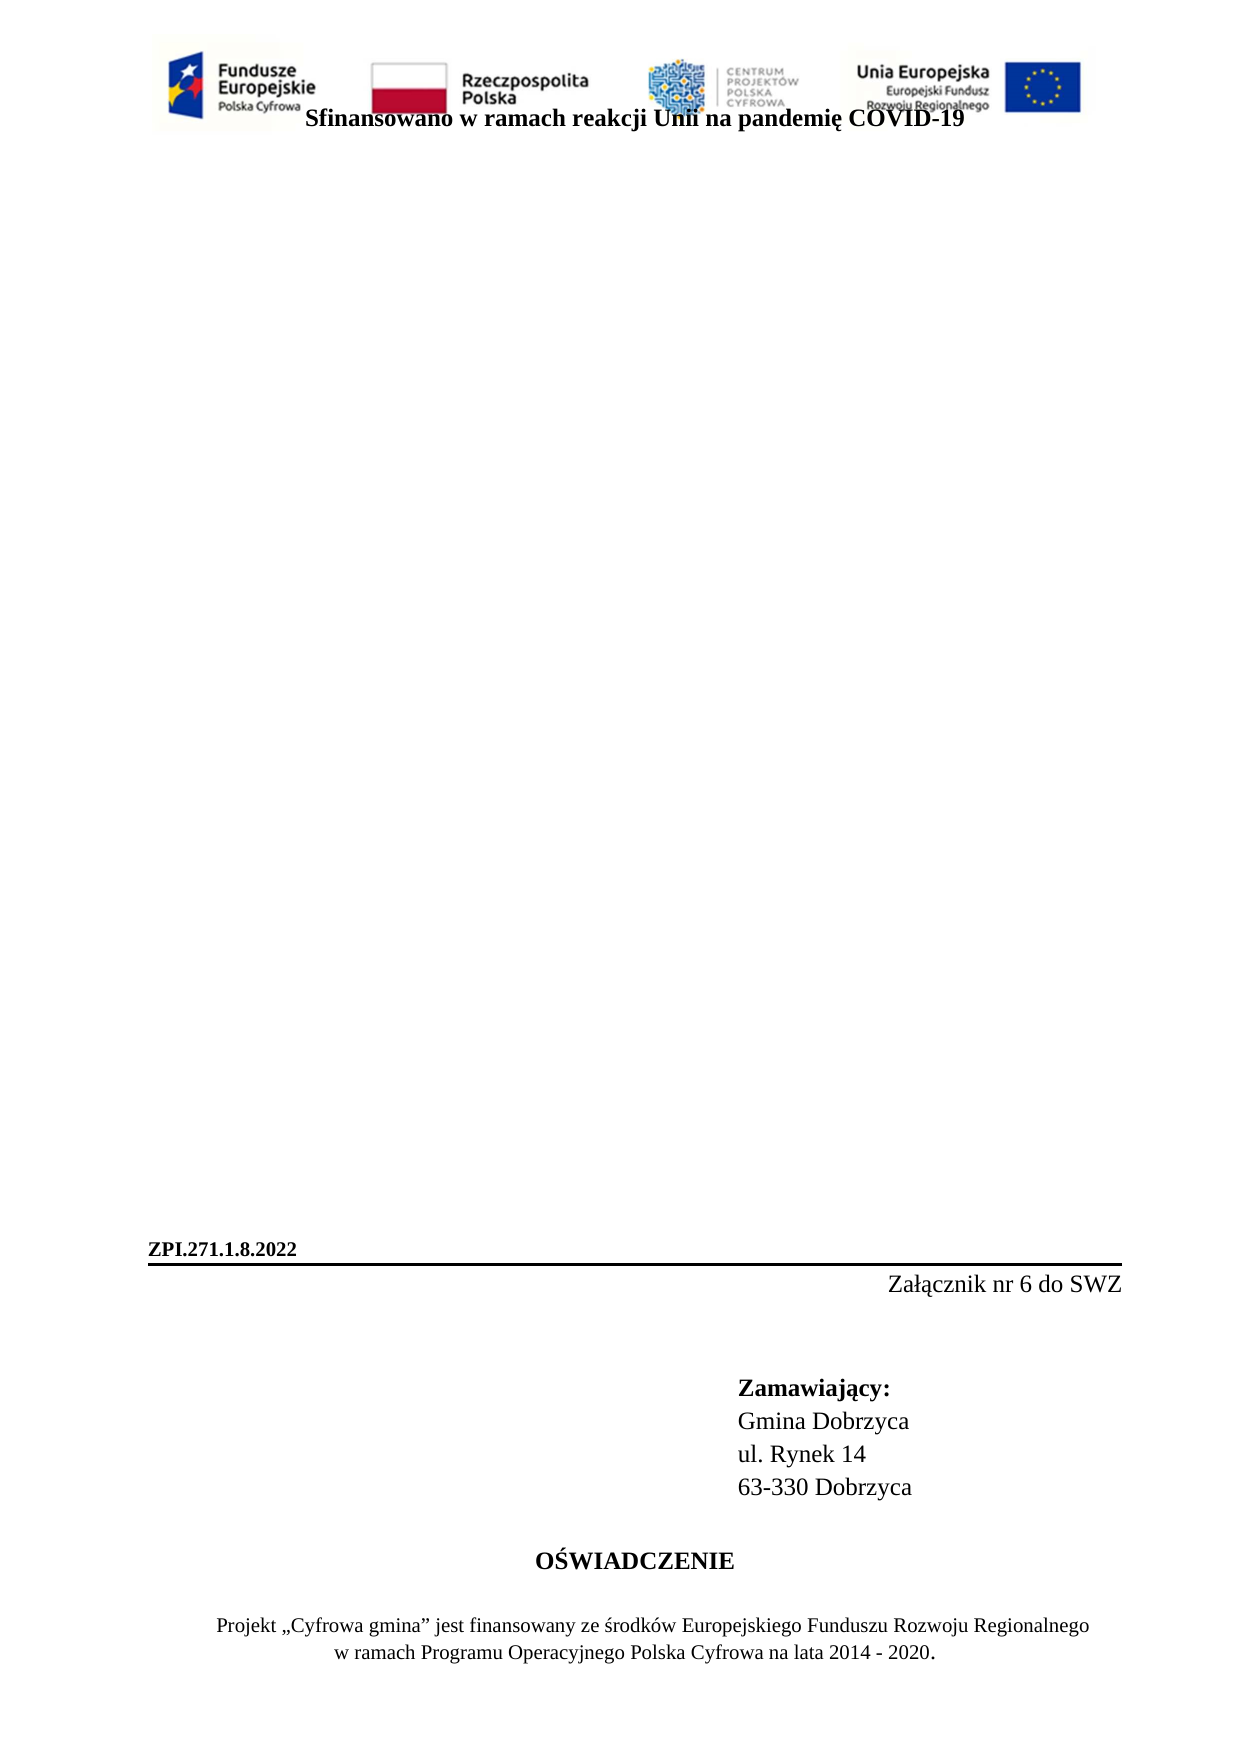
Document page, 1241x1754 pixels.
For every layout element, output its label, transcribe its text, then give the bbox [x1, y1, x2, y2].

text 63-330 Dobrzyca [738, 1472, 1120, 1501]
text ul. Rynek 14 [738, 1439, 1120, 1468]
text ZPI.271.1.8.2022 [148, 1237, 1122, 1263]
picture [152, 34, 1097, 142]
text Zamawiający: [738, 1373, 1120, 1402]
text Załącznik nr 6 do SWZ [148, 1269, 1122, 1298]
text OŚWIADCZENIE [148, 1546, 1122, 1575]
text Gmina Dobrzyca [738, 1406, 1120, 1435]
